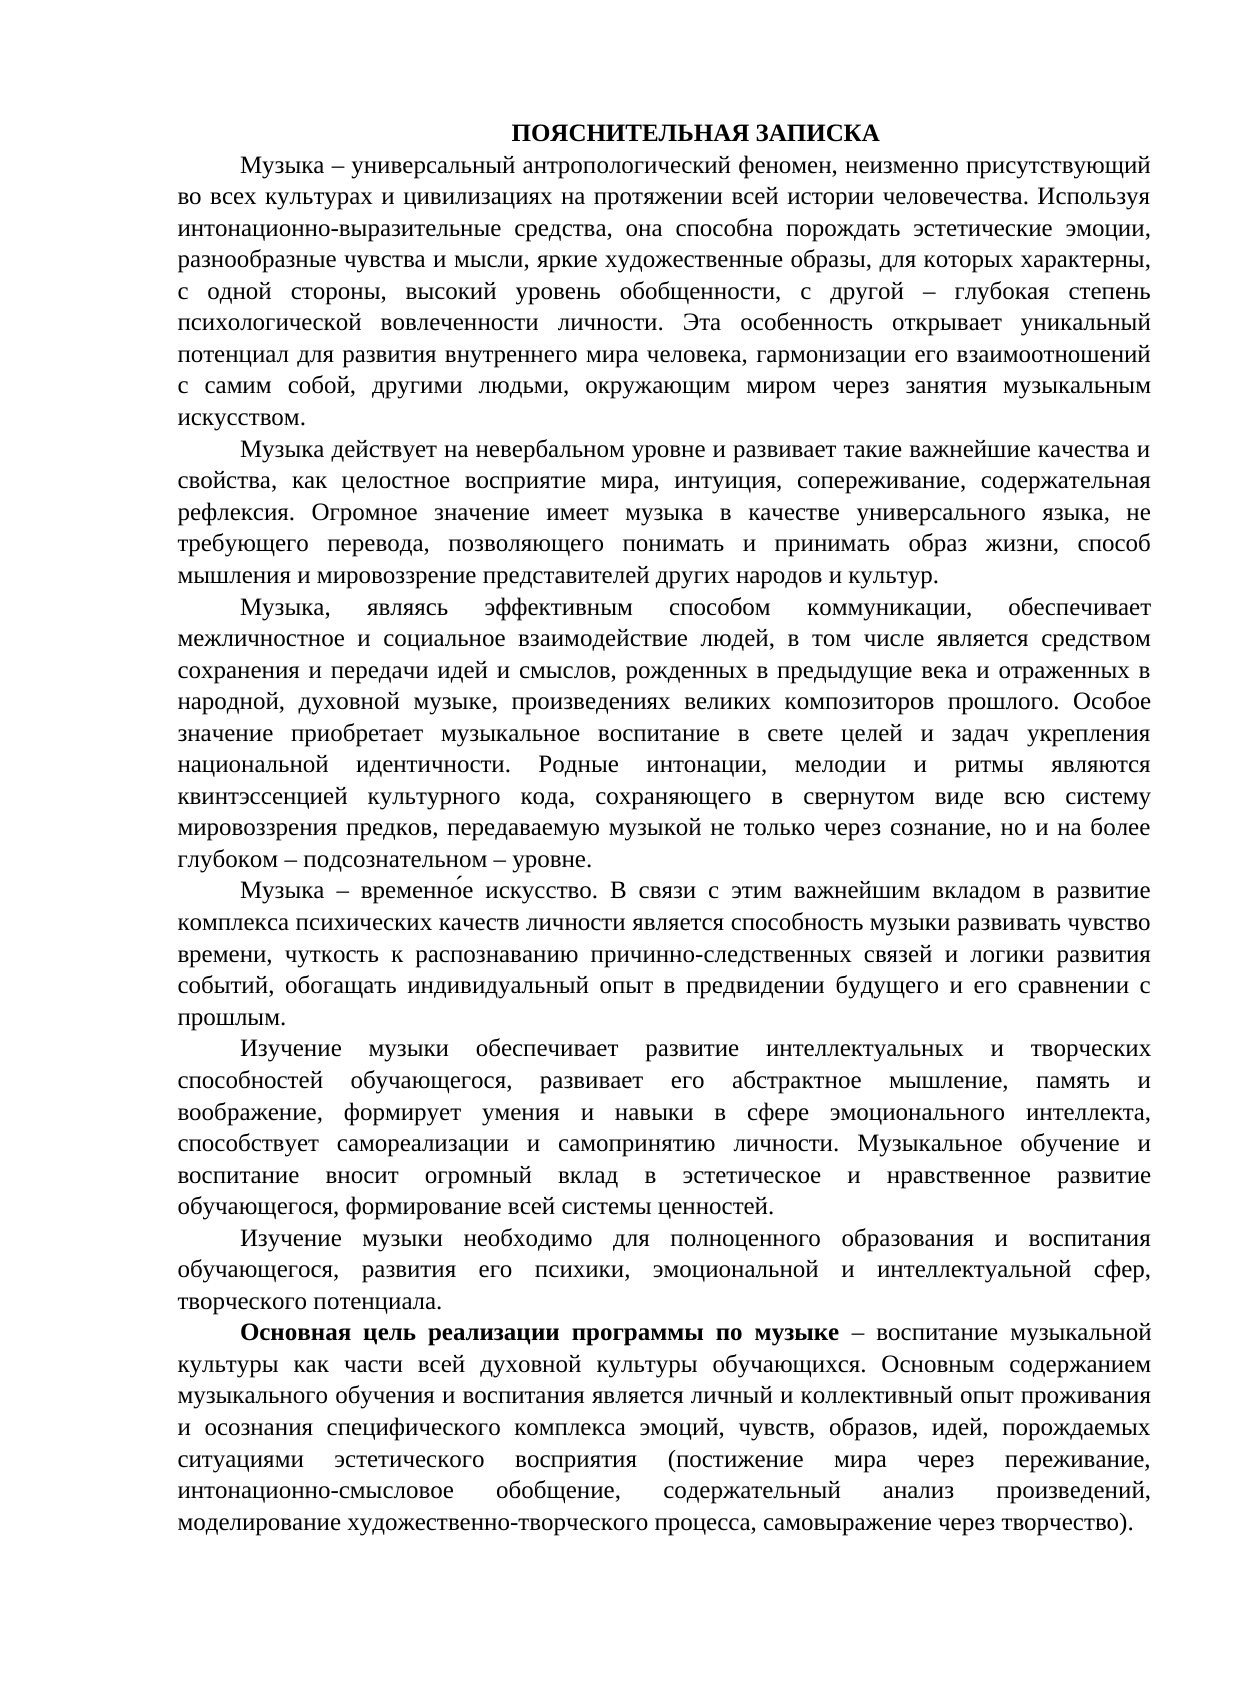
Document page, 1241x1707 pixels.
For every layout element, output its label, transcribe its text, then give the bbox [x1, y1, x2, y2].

text Музыка – универсальный антропологический феномен, неизменно присутствующий во всех культурах и цивилизациях на протяжении всей истории человечества. Используя интонационно-выразительные средства, она способна порождать эстетические эмоции, разнообразные чувства и мысли, яркие художественные образы, для которых характерны, с одной стороны, высокий уровень обобщенности, с другой – глубокая степень психологической вовлеченности личности. Эта особенность открывает уникальный потенциал для развития внутреннего мира человека, гармонизации его взаимоотношений с самим собой, другими людьми, окружающим миром через занятия музыкальным искусством. [177, 150, 1152, 431]
text Музыка – временно́е искусство. В связи с этим важнейшим вкладом в развитие комплекса психических качеств личности является способность музыки развивать чувство времени, чуткость к распознаванию причинно-следственных связей и логики развития событий, обогащать индивидуальный опыт в предвидении будущего и его сравнении с прошлым. [177, 876, 1152, 1031]
text Изучение музыки обеспечивает развитие интеллектуальных и творческих способностей обучающегося, развивает его абстрактное мышление, память и воображение, формирует умения и навыки в сфере эмоционального интеллекта, способствует самореализации и самопринятию личности. Музыкальное обучение и воспитание вносит огромный вклад в эстетическое и нравственное развитие обучающегося, формирование всей системы ценностей. [177, 1033, 1152, 1220]
text Музыка действует на невербальном уровне и развивает такие важнейшие качества и свойства, как целостное восприятие мира, интуиция, сопереживание, содержательная рефлексия. Огромное значение имеет музыка в качестве универсального языка, не требующего перевода, позволяющего понимать и принимать образ жизни, способ мышления и мировоззрение представителей других народов и культур. [177, 434, 1152, 589]
text Музыка, являясь эффективным способом коммуникации, обеспечивает межличностное и социальное взаимодействие людей, в том числе является средством сохранения и передачи идей и смыслов, рожденных в предыдущие века и отраженных в народной, духовной музыке, произведениях великих композиторов прошлого. Особое значение приобретает музыкальное воспитание в свете целей и задач укрепления национальной идентичности. Родные интонации, мелодии и ритмы являются квинтэссенцией культурного кода, сохраняющего в свернутом виде всю систему мировоззрения предков, передаваемую музыкой не только через сознание, но и на более глубоком – подсознательном – уровне. [177, 592, 1152, 873]
text Основная цель реализации программы по музыке – воспитание музыкальной культуры как части всей духовной культуры обучающихся. Основным содержанием музыкального обучения и воспитания является личный и коллективный опыт проживания и осознания специфического комплекса эмоций, чувств, образов, идей, порождаемых ситуациями эстетического восприятия (постижение мира через переживание, интонационно-смысловое обобщение, содержательный анализ произведений, моделирование художественно-творческого процесса, самовыражение через творчество). [177, 1317, 1152, 1536]
text ПОЯСНИТЕЛЬНАЯ ЗАПИСКА [177, 118, 1152, 147]
text Изучение музыки необходимо для полноценного образования и воспитания обучающегося, развития его психики, эмоциональной и интеллектуальной сфер, творческого потенциала. [177, 1223, 1152, 1315]
